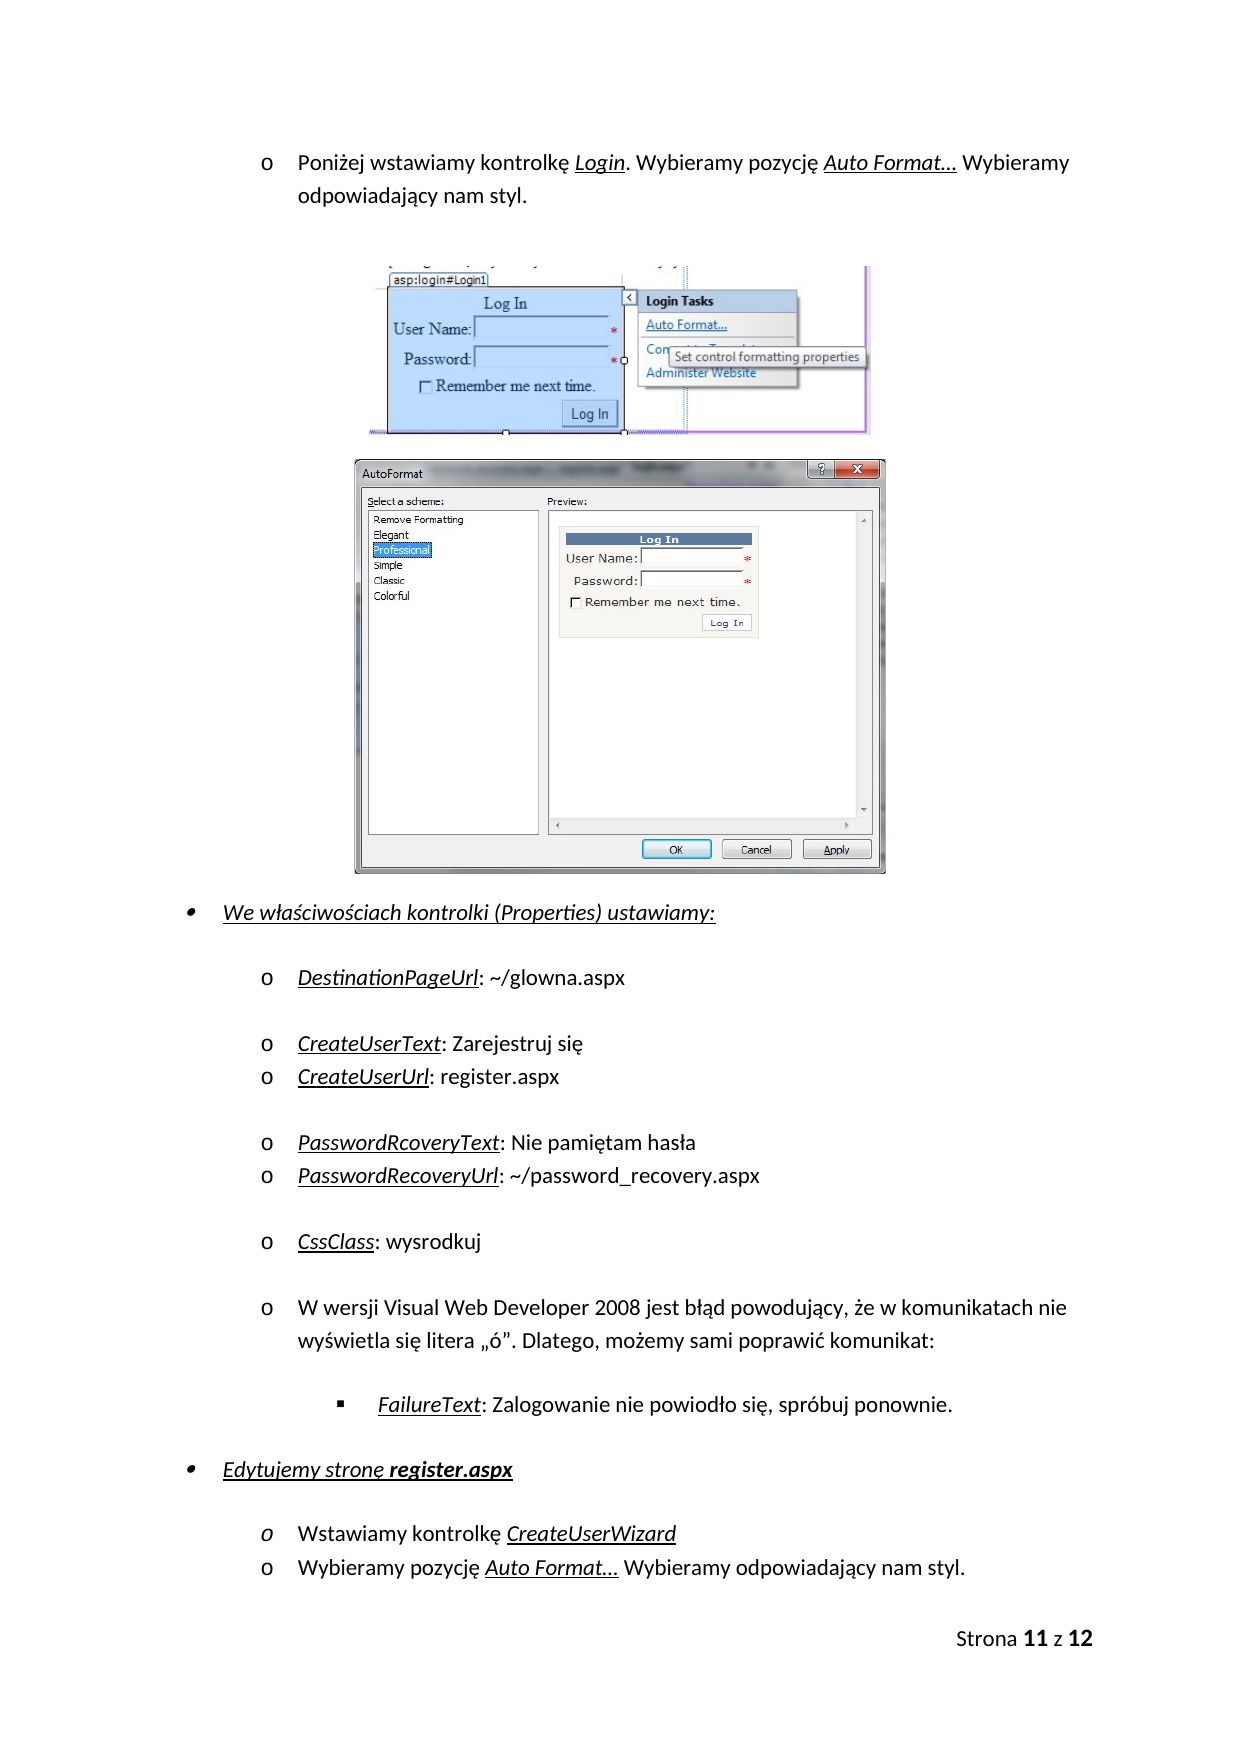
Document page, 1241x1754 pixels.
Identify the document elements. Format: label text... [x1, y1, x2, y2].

list CreateUserUrl: register.aspx [260, 1062, 1093, 1091]
list CssClass: wysrodkuj [260, 1227, 1093, 1256]
list CreateUserText: Zarejestruj się [260, 1029, 1093, 1058]
list Wybieramy pozycję Auto Format… Wybieramy odpowiadający nam styl. [260, 1553, 1093, 1582]
list PasswordRcoveryText: Nie pamiętam hasła [260, 1128, 1093, 1157]
list W wersji Visual Web Developer 2008 jest błąd powodujący, że w komunikatach nie wyświetla się litera „ó”. Dlatego, możemy sami poprawić komunikat: [260, 1293, 1093, 1354]
list FailureText: Zalogowanie nie powiodło się, spróbuj ponownie. [335, 1391, 1093, 1419]
list DestinationPageUrl: ~/glowna.aspx [260, 963, 1093, 992]
list Wstawiamy kontrolkę CreateUserWizard [260, 1519, 1093, 1548]
list Edytujemy stronę register.aspx [185, 1455, 1093, 1483]
picture [354, 459, 886, 874]
list PasswordRecoveryUrl: ~/password_recovery.aspx [260, 1161, 1093, 1191]
list Poniżej wstawiamy kontrolkę Login. Wybieramy pozycję Auto Format… Wybieramy odpowiadający nam styl. [260, 148, 1093, 209]
picture [369, 266, 871, 435]
list We właściwościach kontrolki (Properties) ustawiamy: [185, 898, 1093, 927]
